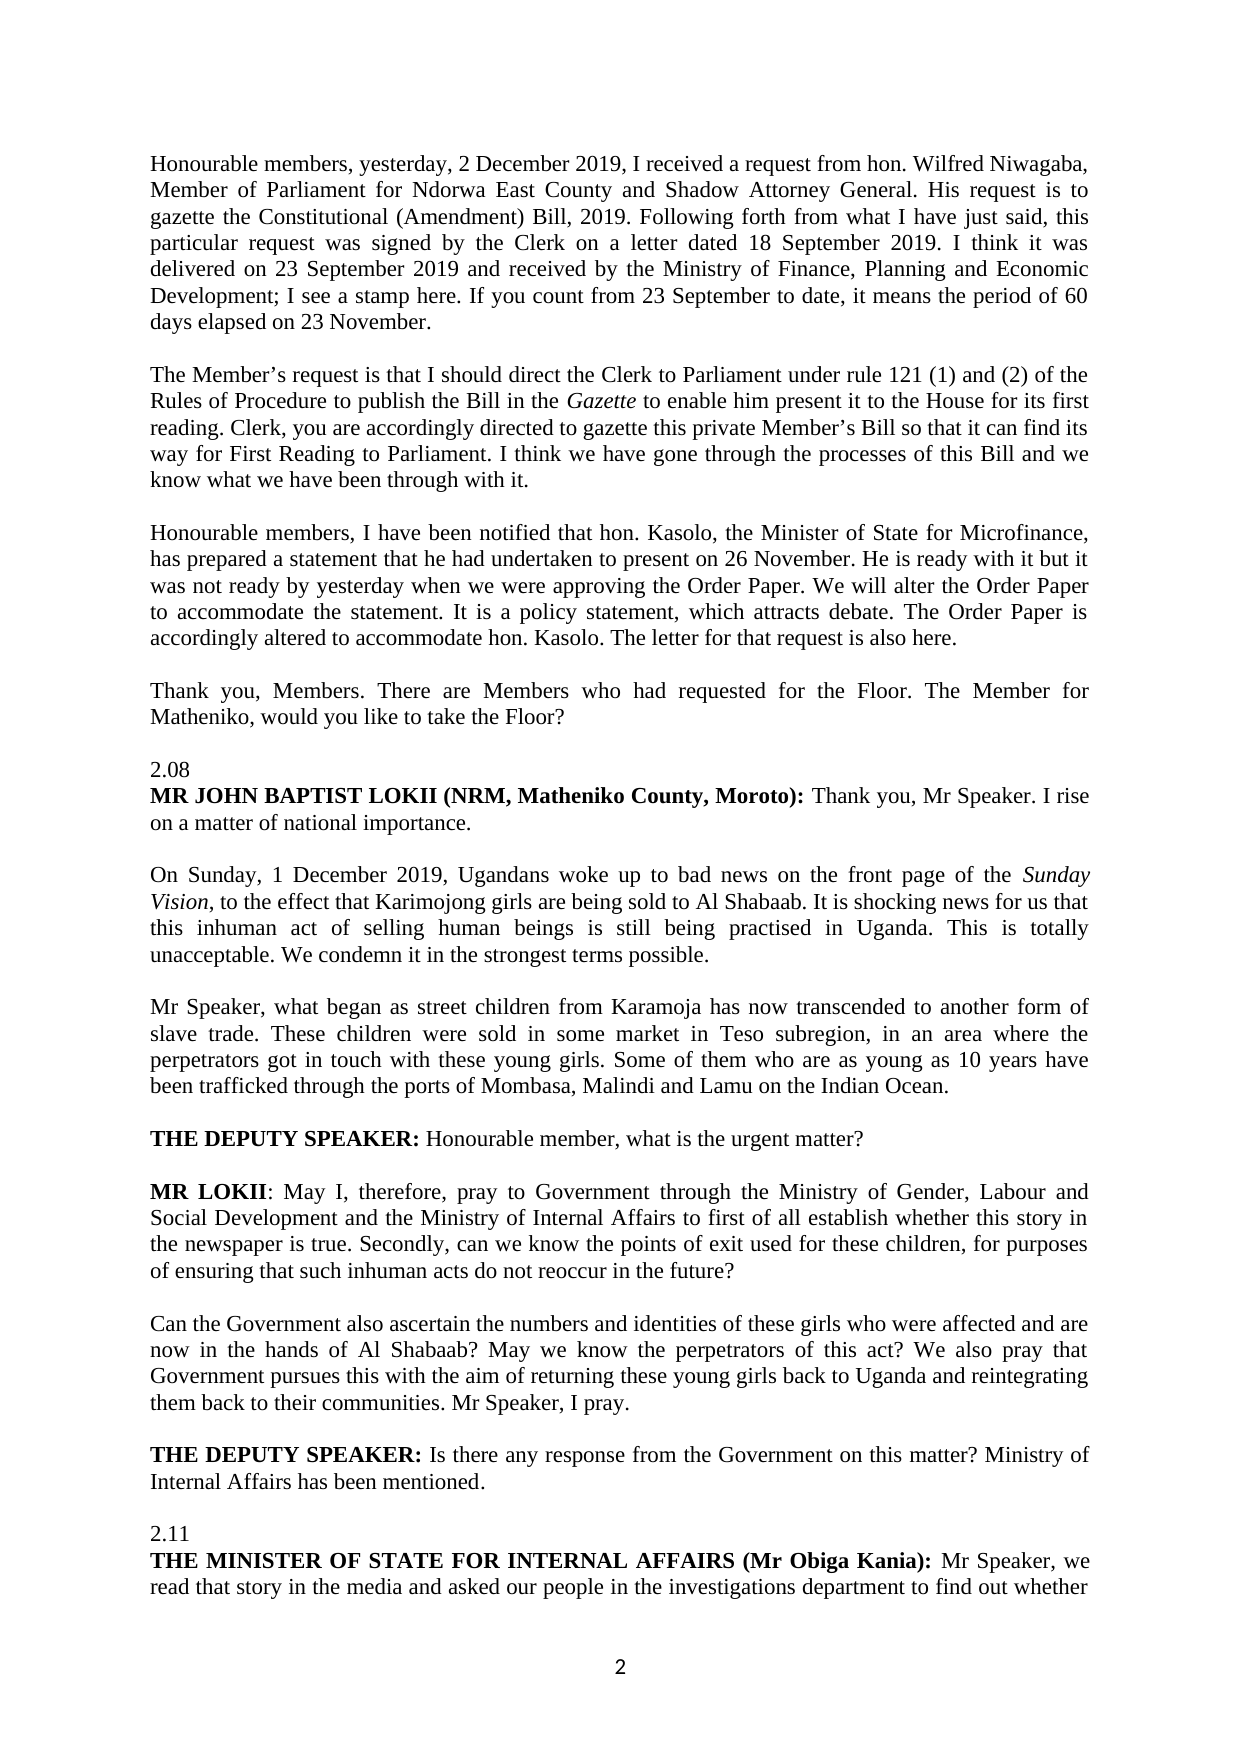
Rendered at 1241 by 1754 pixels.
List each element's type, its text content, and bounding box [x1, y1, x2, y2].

text Honourable members, I have been notified that hon. Kasolo, the Minister of State for Microfinance, has prepared a statement that he had undertaken to present on 26 November. He is ready with it but it was not ready by yesterday when we were approving the Order Paper. We will alter the Order Paper to accommodate the statement. It is a policy statement, which attracts debate. The Order Paper is accordingly altered to accommodate hon. Kasolo. The letter for that request is also here. [150, 519, 1090, 651]
text THE DEPUTY SPEAKER: Is there any response from the Government on this matter? Ministry of Internal Affairs has been mentioned. [150, 1441, 1090, 1494]
text THE DEPUTY SPEAKER: Honourable member, what is the urgent matter? [150, 1125, 1090, 1151]
text MR JOHN BAPTIST LOKII (NRM, Matheniko County, Moroto): Thank you, Mr Speaker. I rise on a matter of national importance. [150, 782, 1090, 835]
text Can the Government also ascertain the numbers and identities of these girls who were affected and are now in the hands of Al Shabaab? May we know the perpetrators of this act? We also pray that Government pursues this with the aim of returning these young girls back to Uganda and reintegrating them back to their communities. Mr Speaker, I pray. [150, 1309, 1090, 1415]
text MR LOKII: May I, therefore, pray to Government through the Ministry of Gender, Labour and Social Development and the Ministry of Internal Affairs to first of all establish whether this story in the newspaper is true. Secondly, can we know the points of exit used for these children, for purposes of ensuring that such inhuman acts do not reoccur in the future? [150, 1178, 1090, 1283]
text The Member’s request is that I should direct the Clerk to Parliament under rule 121 (1) and (2) of the Rules of Procedure to publish the Bill in the Gazette to enable him present it to the House for its first reading. Clerk, you are accordingly directed to gazette this private Member’s Bill so that it can find its way for First Reading to Parliament. I think we have gone through the processes of this Bill and we know what we have been through with it. [150, 361, 1090, 493]
text Mr Speaker, what began as street children from Karamoja has now transcended to another form of slave trade. These children were sold in some market in Teso subregion, in an area where the perpetrators got in touch with these young girls. Some of them who are as young as 10 years have been trafficked through the ports of Mombasa, Malindi and Lamu on the Indian Ocean. [150, 993, 1090, 1099]
text 2.08 [150, 756, 1090, 782]
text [150, 1547, 1090, 1599]
text On Sunday, 1 December 2019, Ugandans woke up to bad news on the front page of the Sunday Vision, to the effect that Karimojong girls are being sold to Al Shabaab. It is shocking news for us that this inhuman act of selling human beings is still being practised in Uganda. This is totally unacceptable. We condemn it in the strongest terms possible. [150, 862, 1090, 967]
text Thank you, Members. There are Members who had requested for the Floor. The Member for Matheniko, would you like to take the Floor? [150, 677, 1090, 730]
text Honourable members, yesterday, 2 December 2019, I received a request from hon. Wilfred Niwagaba, Member of Parliament for Ndorwa East County and Shadow Attorney General. His request is to gazette the Constitutional (Amendment) Bill, 2019. Following forth from what I have just said, this particular request was signed by the Clerk on a letter dated 18 September 2019. I think it was delivered on 23 September 2019 and received by the Ministry of Finance, Planning and Economic Development; I see a stamp here. If you count from 23 September to date, it means the period of 60 days elapsed on 23 November. [150, 150, 1090, 334]
text 2.11 [150, 1520, 1090, 1547]
